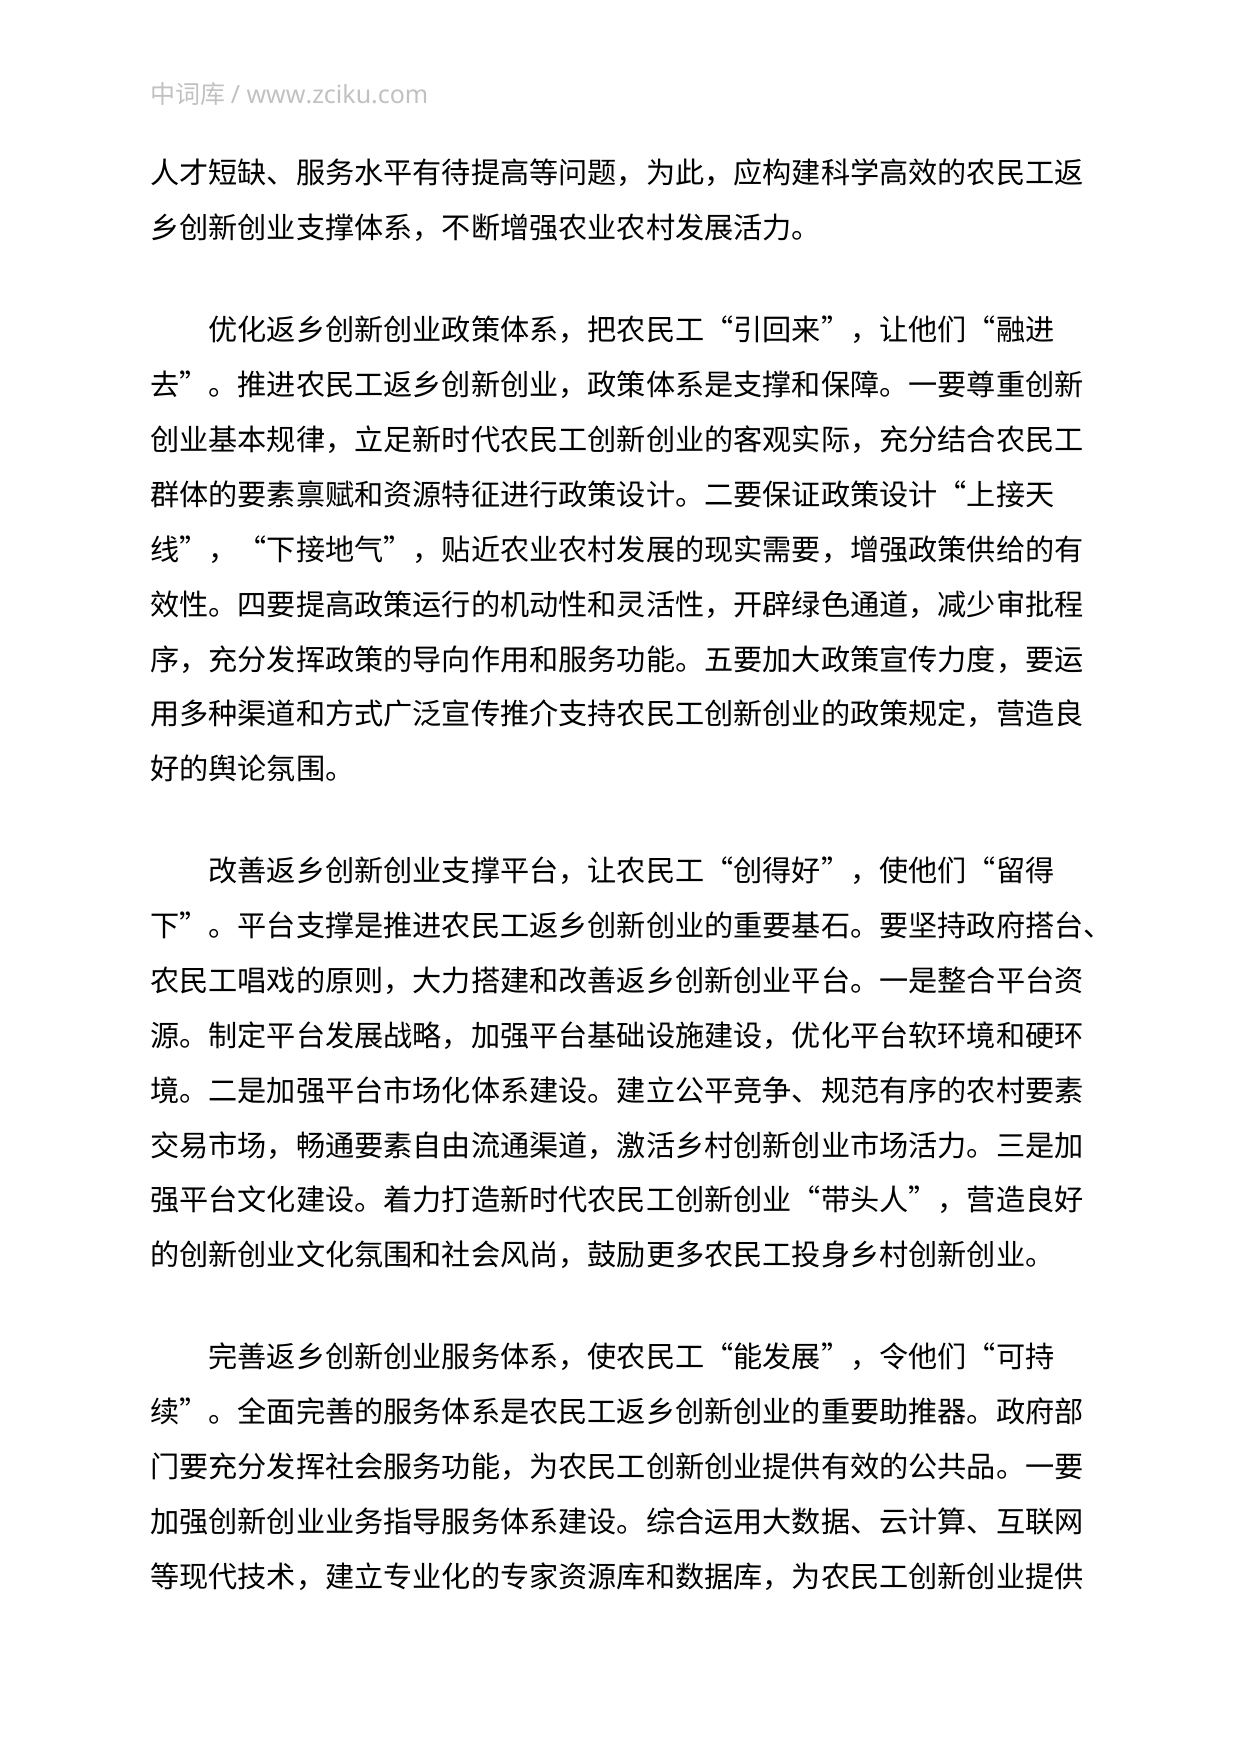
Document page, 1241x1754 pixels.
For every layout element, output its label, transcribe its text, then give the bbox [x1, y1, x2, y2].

text 优化返乡创新创业政策体系，把农民工“引回来”，让他们“融进去”。推进农民工返乡创新创业，政策体系是支撑和保障。一要尊重创新创业基本规律，立足新时代农民工创新创业的客观实际，充分结合农民工群体的要素禀赋和资源特征进行政策设计。二要保证政策设计“上接天线”，“下接地气”，贴近农业农村发展的现实需要，增强政策供给的有效性。四要提高政策运行的机动性和灵活性，开辟绿色通道，减少审批程序，充分发挥政策的导向作用和服务功能。五要加大政策宣传力度，要运用多种渠道和方式广泛宣传推介支持农民工创新创业的政策规定，营造良好的舆论氛围。 [150, 307, 1090, 788]
text 改善返乡创新创业支撑平台，让农民工“创得好”，使他们“留得下”。平台支撑是推进农民工返乡创新创业的重要基石。要坚持政府搭台、农民工唱戏的原则，大力搭建和改善返乡创新创业平台。一是整合平台资源。制定平台发展战略，加强平台基础设施建设，优化平台软环境和硬环境。二是加强平台市场化体系建设。建立公平竞争、规范有序的农村要素交易市场，畅通要素自由流通渠道，激活乡村创新创业市场活力。三是加强平台文化建设。着力打造新时代农民工创新创业“带头人”，营造良好的创新创业文化氛围和社会风尚，鼓励更多农民工投身乡村创新创业。 [150, 848, 1090, 1274]
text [150, 1334, 1090, 1596]
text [150, 150, 1090, 247]
